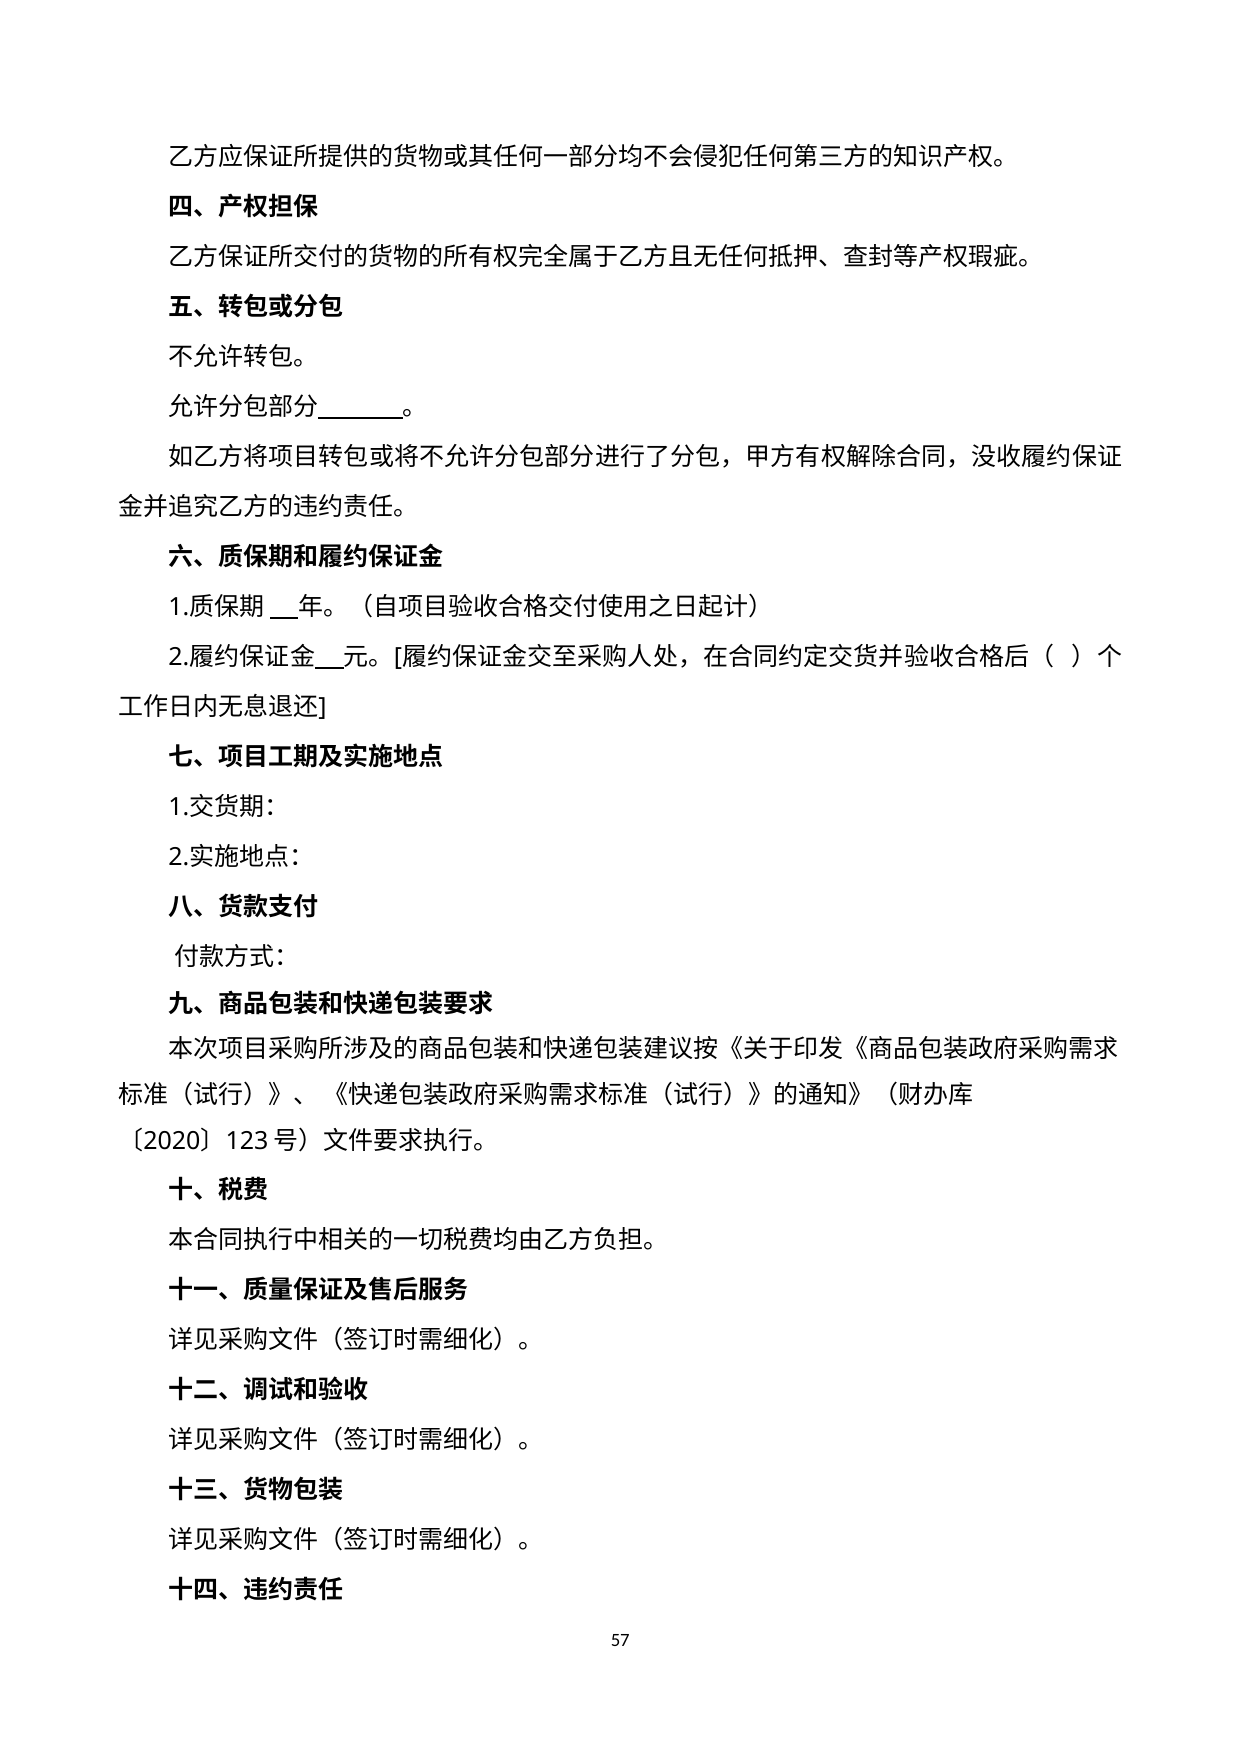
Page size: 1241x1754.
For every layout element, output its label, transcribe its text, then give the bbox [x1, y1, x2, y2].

text 十三、货物包装 [118, 1459, 1122, 1509]
text 九、商品包装和快递包装要求 [118, 975, 1122, 1021]
text 乙方应保证所提供的货物或其任何一部分均不会侵犯任何第三方的知识产权。 [118, 125, 1122, 175]
text 五、转包或分包 [118, 275, 1122, 325]
text 十一、质量保证及售后服务 [118, 1259, 1122, 1309]
text 详见采购文件（签订时需细化）。 [118, 1309, 1122, 1359]
text 十二、调试和验收 [118, 1359, 1122, 1409]
text 四、产权担保 [118, 175, 1122, 225]
text 八、货款支付 [118, 875, 1122, 925]
text 详见采购文件（签订时需细化）。 [118, 1509, 1122, 1559]
text 本合同执行中相关的一切税费均由乙方负担。 [118, 1209, 1122, 1259]
text 如乙方将项目转包或将不允许分包部分进行了分包，甲方有权解除合同，没收履约保证金并追究乙方的违约责任。 [118, 425, 1122, 525]
text 十四、违约责任 [118, 1559, 1122, 1609]
text 1.交货期： [118, 775, 1122, 825]
text 本次项目采购所涉及的商品包装和快递包装建议按《关于印发《商品包装政府采购需求标准（试行）》、 《快递包装政府采购需求标准（试行）》的通知》（财办库〔2020〕123号）文件要求执行。 [118, 1021, 1122, 1159]
text 十、税费 [118, 1159, 1122, 1209]
text 允许分包部分 。 [118, 375, 1122, 425]
text 2.履约保证金 元。[履约保证金交至采购人处，在合同约定交货并验收合格后（ ）个工作日内无息退还] [118, 625, 1122, 725]
text 不允许转包。 [118, 325, 1122, 375]
text 六、质保期和履约保证金 [118, 525, 1122, 575]
text 七、项目工期及实施地点 [118, 725, 1122, 775]
text 1.质保期 年。（自项目验收合格交付使用之日起计） [118, 575, 1122, 625]
text 2.实施地点： [118, 825, 1122, 875]
text 乙方保证所交付的货物的所有权完全属于乙方且无任何抵押、查封等产权瑕疵。 [118, 225, 1122, 275]
text 付款方式： [118, 925, 1122, 975]
text 详见采购文件（签订时需细化）。 [118, 1409, 1122, 1459]
